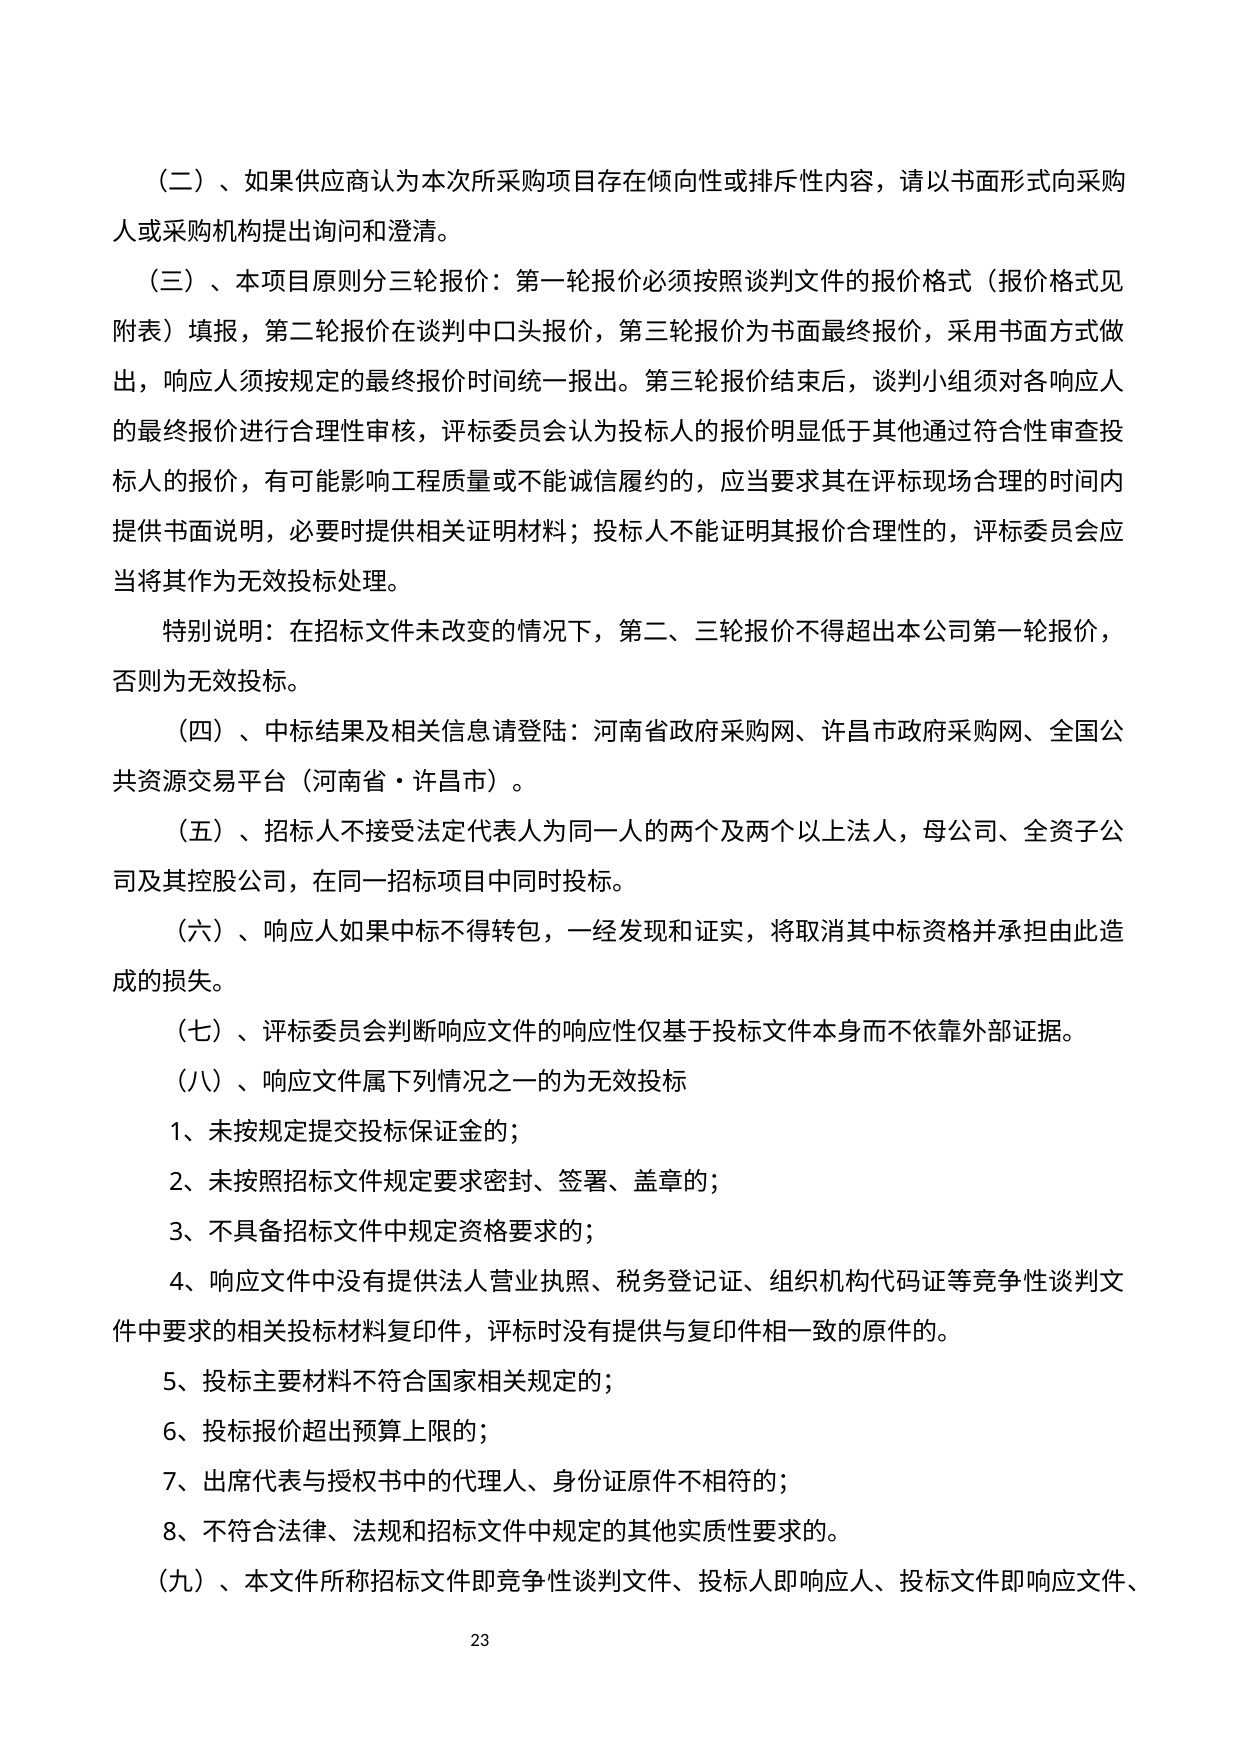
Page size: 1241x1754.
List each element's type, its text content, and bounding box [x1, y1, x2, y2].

text （七）、评标委员会判断响应文件的响应性仅基于投标文件本身而不依靠外部证据。 [112, 1000, 1128, 1050]
text （八）、响应文件属下列情况之一的为无效投标 [112, 1050, 1128, 1100]
text 8、不符合法律、法规和招标文件中规定的其他实质性要求的。 [112, 1500, 1128, 1550]
text （六）、响应人如果中标不得转包，一经发现和证实，将取消其中标资格并承担由此造成的损失。 [112, 900, 1128, 1000]
text 5、投标主要材料不符合国家相关规定的； [112, 1350, 1128, 1400]
text 2、未按照招标文件规定要求密封、签署、盖章的； [112, 1150, 1128, 1200]
text （五）、招标人不接受法定代表人为同一人的两个及两个以上法人，母公司、全资子公司及其控股公司，在同一招标项目中同时投标。 [112, 800, 1128, 900]
text 3、不具备招标文件中规定资格要求的； [112, 1200, 1128, 1250]
text 7、出席代表与授权书中的代理人、身份证原件不相符的； [112, 1450, 1128, 1500]
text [112, 1550, 1128, 1600]
text （三）、本项目原则分三轮报价：第一轮报价必须按照谈判文件的报价格式（报价格式见附表）填报，第二轮报价在谈判中口头报价，第三轮报价为书面最终报价，采用书面方式做出，响应人须按规定的最终报价时间统一报出。第三轮报价结束后，谈判小组须对各响应人的最终报价进行合理性审核，评标委员会认为投标人的报价明显低于其他通过符合性审查投标人的报价，有可能影响工程质量或不能诚信履约的，应当要求其在评标现场合理的时间内提供书面说明，必要时提供相关证明材料；投标人不能证明其报价合理性的，评标委员会应当将其作为无效投标处理。 [112, 250, 1128, 600]
text 6、投标报价超出预算上限的； [112, 1400, 1128, 1450]
text （四）、中标结果及相关信息请登陆：河南省政府采购网、许昌市政府采购网、全国公共资源交易平台（河南省•许昌市）。 [112, 700, 1128, 800]
text 1、未按规定提交投标保证金的； [112, 1100, 1128, 1150]
text 4、响应文件中没有提供法人营业执照、税务登记证、组织机构代码证等竞争性谈判文件中要求的相关投标材料复印件，评标时没有提供与复印件相一致的原件的。 [112, 1250, 1128, 1350]
text （二）、如果供应商认为本次所采购项目存在倾向性或排斥性内容，请以书面形式向采购人或采购机构提出询问和澄清。 [112, 150, 1128, 250]
text 特别说明：在招标文件未改变的情况下，第二、三轮报价不得超出本公司第一轮报价，否则为无效投标。 [112, 600, 1128, 700]
